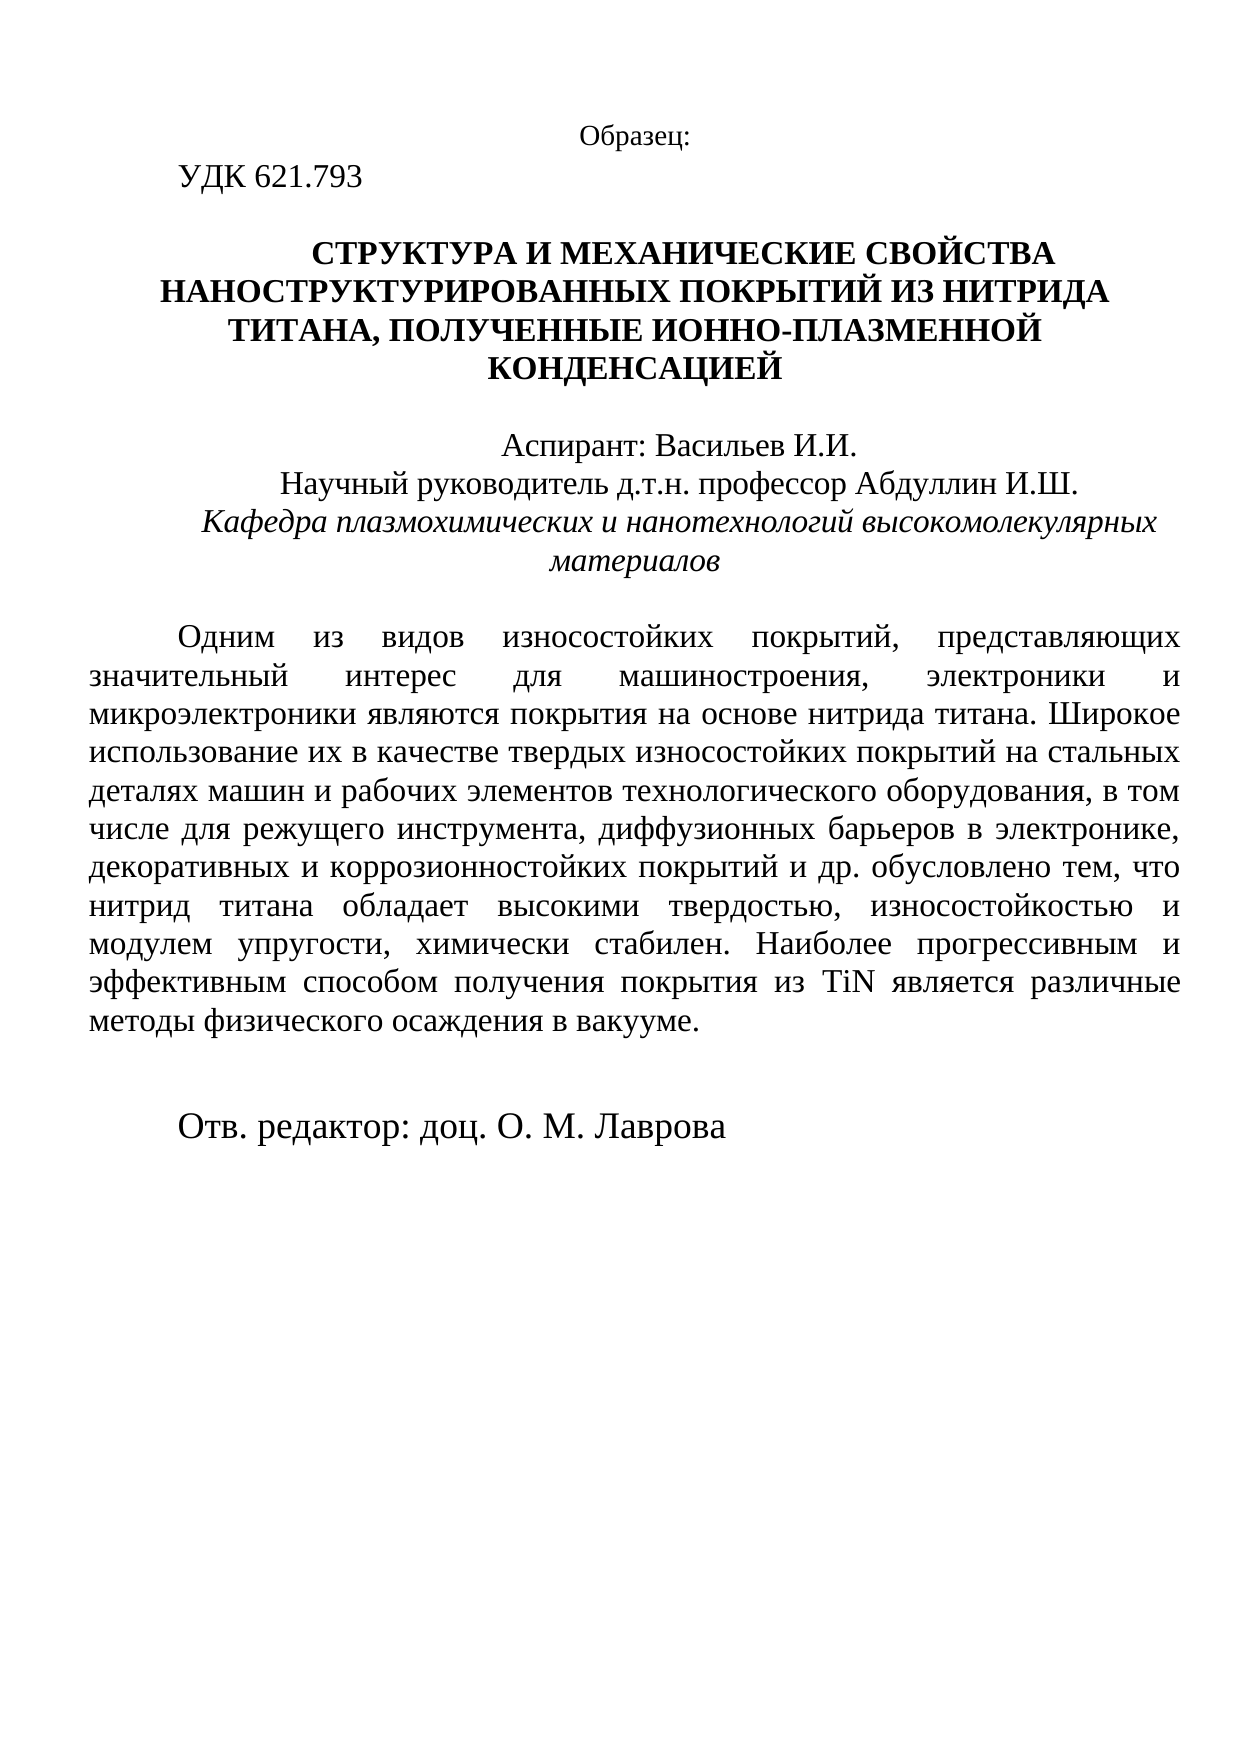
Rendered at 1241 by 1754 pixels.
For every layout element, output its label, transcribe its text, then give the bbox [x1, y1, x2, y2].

text Одним из видов износостойких покрытий, представляющих значительный интерес для машиностроения, электроники и микроэлектроники являются покрытия на основе нитрида титана. Широкое использование их в качестве твердых износостойких покрытий на стальных деталях машин и рабочих элементов технологического оборудования, в том числе для режущего инструмента, диффузионных барьеров в электронике, декоративных и коррозионностойких покрытий и др. обусловлено тем, что нитрид титана обладает высокими твердостью, износостойкостью и модулем упругости, химически стабилен. Наиболее прогрессивным и эффективным способом получения покрытия из TiN является различные методы физического осаждения в вакууме. [89, 617, 1181, 1038]
text Отв. редактор: доц. О. М. Лаврова [89, 1103, 1181, 1146]
text Научный руководитель д.т.н. профессор Абдуллин И.Ш. [89, 463, 1181, 502]
text Кафедра плазмохимических и нанотехнологий высокомолекулярных материалов [89, 502, 1181, 578]
text УДК 621.793 [89, 157, 1181, 195]
text Образец: [89, 118, 1181, 152]
text СТРУКТУРА И МЕХАНИЧЕСКИЕ СВОЙСТВА НАНОСТРУКТУРИРОВАННЫХ ПОКРЫТИЙ ИЗ НИТРИДА ТИТАНА, ПОЛУЧЕННЫЕ ИОННО-ПЛАЗМЕННОЙ КОНДЕНСАЦИЕЙ [89, 233, 1181, 387]
text Аспирант: Васильев И.И. [89, 425, 1181, 463]
